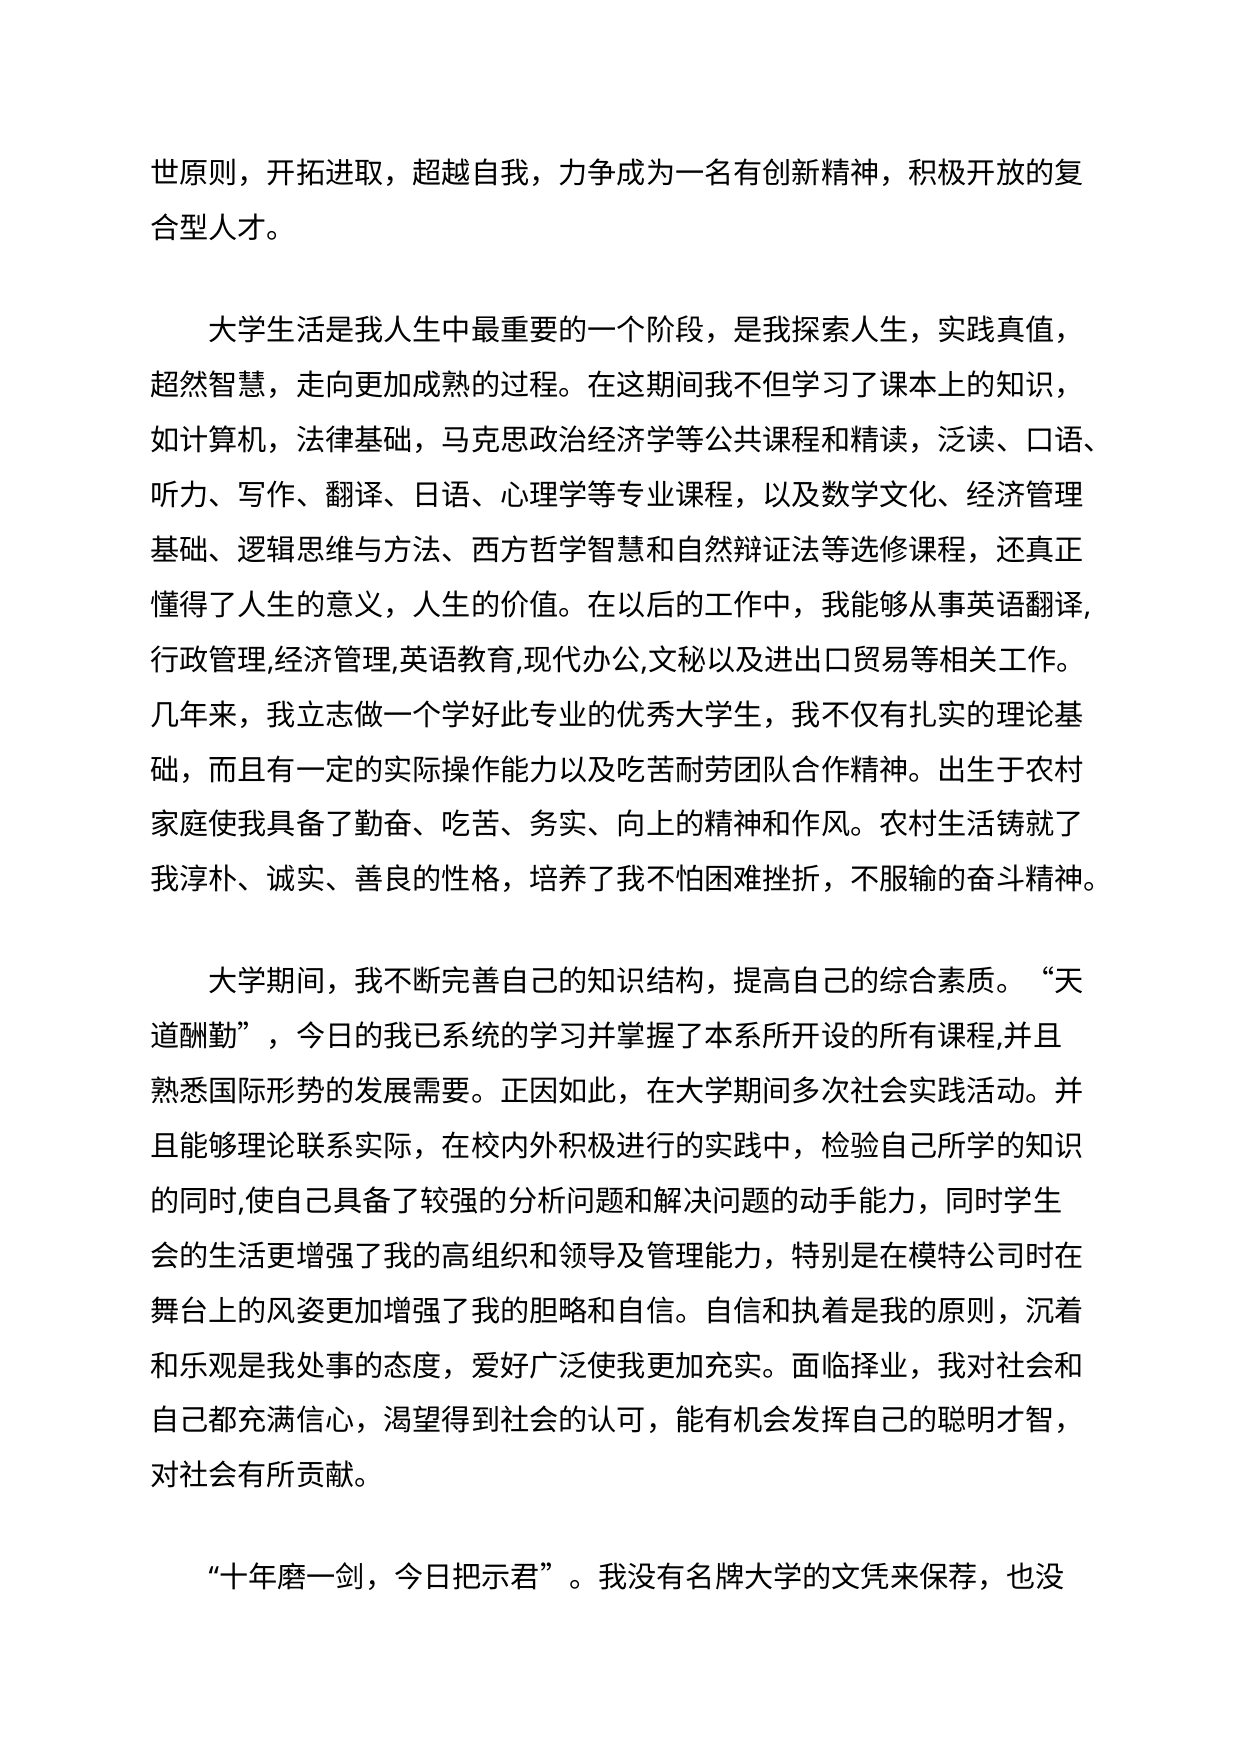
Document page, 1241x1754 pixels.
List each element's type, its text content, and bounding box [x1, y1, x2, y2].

text 大学生活是我人生中最重要的一个阶段，是我探索人生，实践真值，超然智慧，走向更加成熟的过程。在这期间我不但学习了课本上的知识，如计算机，法律基础，马克思政治经济学等公共课程和精读，泛读、口语、听力、写作、翻译、日语、心理学等专业课程，以及数学文化、经济管理基础、逻辑思维与方法、西方哲学智慧和自然辩证法等选修课程，还真正懂得了人生的意义，人生的价值。在以后的工作中，我能够从事英语翻译,行政管理,经济管理,英语教育,现代办公,文秘以及进出口贸易等相关工作。几年来，我立志做一个学好此专业的优秀大学生，我不仅有扎实的理论基础，而且有一定的实际操作能力以及吃苦耐劳团队合作精神。出生于农村家庭使我具备了勤奋、吃苦、务实、向上的精神和作风。农村生活铸就了我淳朴、诚实、善良的性格，培养了我不怕困难挫折，不服输的奋斗精神。 [150, 307, 1090, 898]
text 大学期间，我不断完善自己的知识结构，提高自己的综合素质。“天道酬勤”，今日的我已系统的学习并掌握了本系所开设的所有课程,并且熟悉国际形势的发展需要。正因如此，在大学期间多次社会实践活动。并且能够理论联系实际，在校内外积极进行的实践中，检验自己所学的知识的同时,使自己具备了较强的分析问题和解决问题的动手能力，同时学生会的生活更增强了我的高组织和领导及管理能力，特别是在模特公司时在舞台上的风姿更加增强了我的胆略和自信。自信和执着是我的原则，沉着和乐观是我处事的态度，爱好广泛使我更加充实。面临择业，我对社会和自己都充满信心，渴望得到社会的认可，能有机会发挥自己的聪明才智，对社会有所贡献。 [150, 958, 1090, 1494]
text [150, 150, 1090, 247]
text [150, 1554, 1090, 1596]
